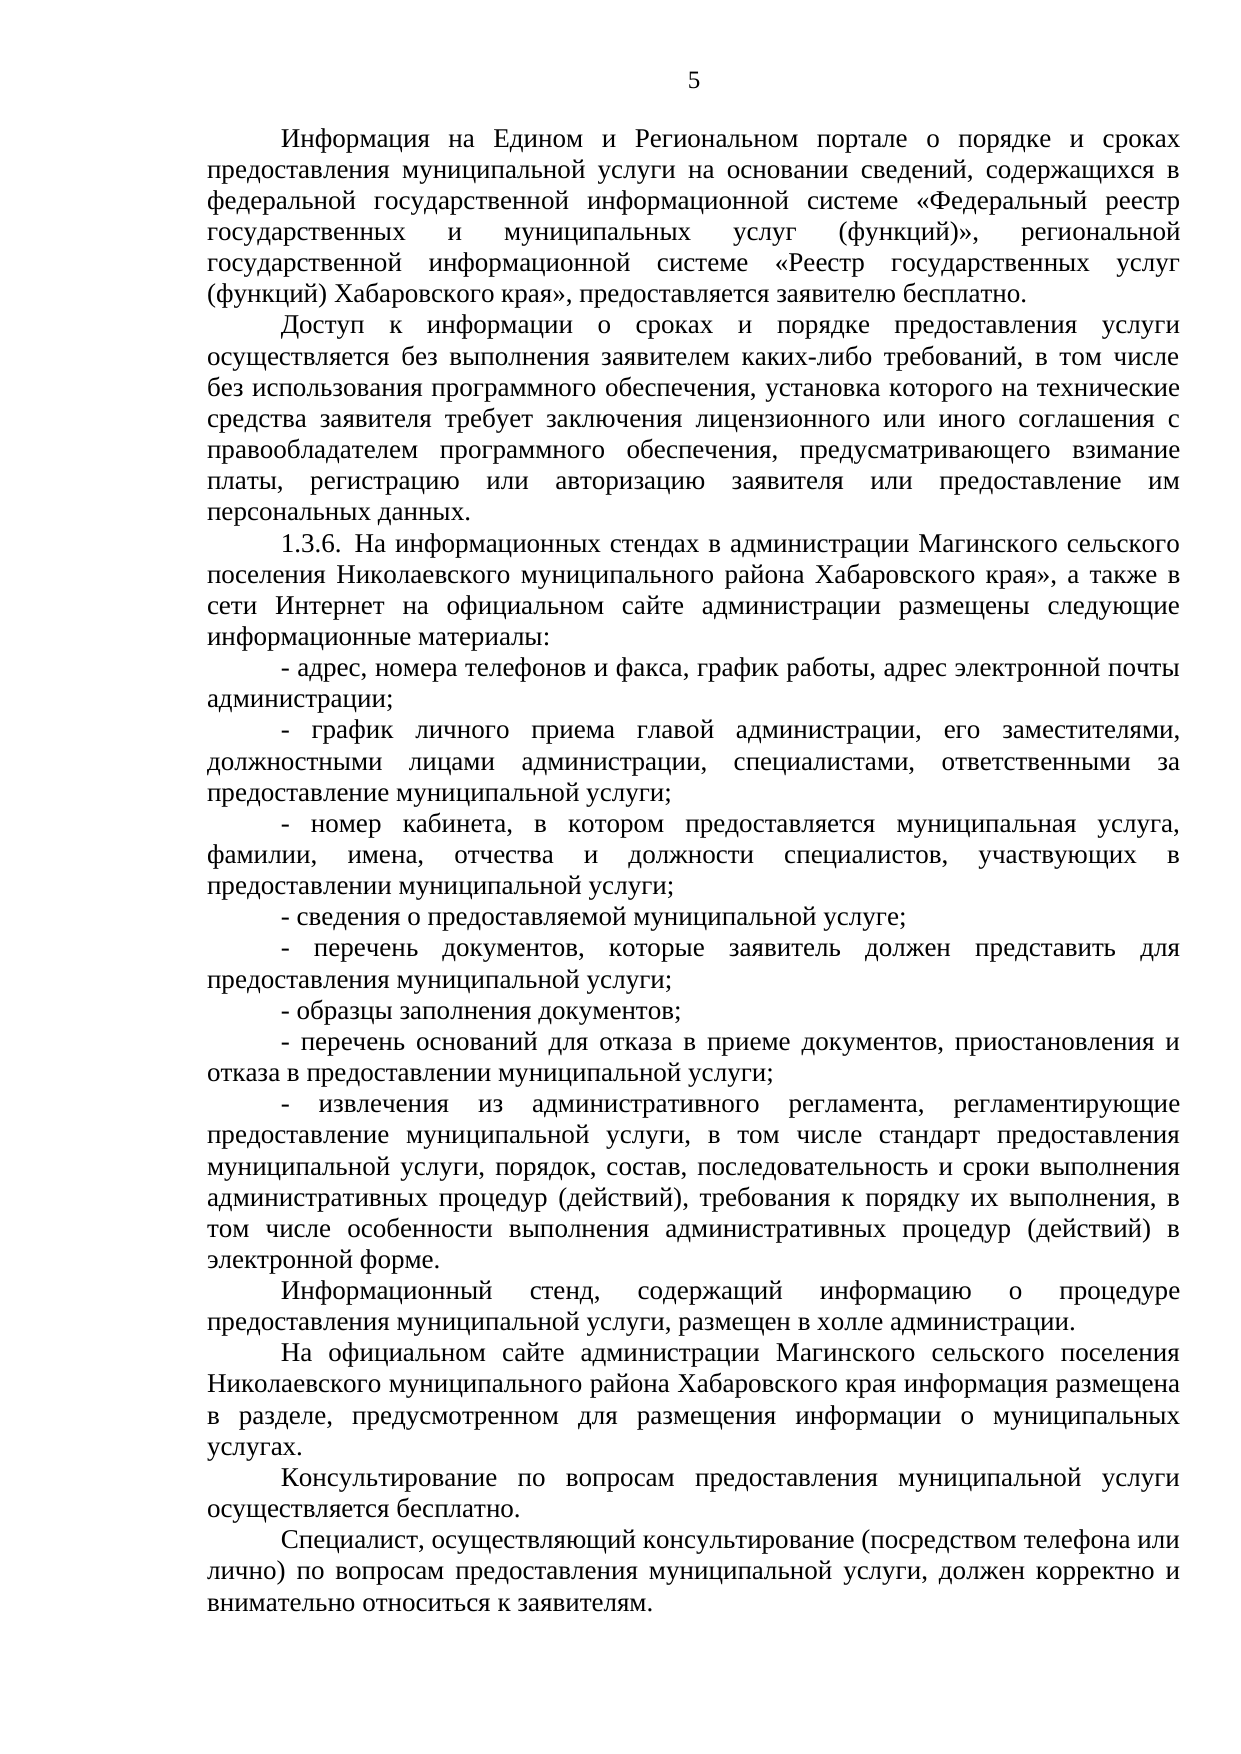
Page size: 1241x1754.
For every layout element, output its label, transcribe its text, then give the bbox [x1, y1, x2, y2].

text - извлечения из административного регламента, регламентирующие предоставление муниципальной услуги, в том числе стандарт предоставления муниципальной услуги, порядок, состав, последовательность и сроки выполнения административных процедур (действий), требования к порядку их выполнения, в том числе особенности выполнения административных процедур (действий) в электронной форме. [207, 1087, 1181, 1274]
text Специалист, осуществляющий консультирование (посредством телефона или лично) по вопросам предоставления муниципальной услуги, должен корректно и внимательно относиться к заявителям. [207, 1523, 1181, 1617]
text Информационный стенд, содержащий информацию о процедуре предоставления муниципальной услуги, размещен в холле администрации. [207, 1274, 1181, 1336]
text - перечень документов, которые заявитель должен представить для предоставления муниципальной услуги; [207, 932, 1181, 994]
text - сведения о предоставляемой муниципальной услуге; [207, 900, 1181, 932]
text - адрес, номера телефонов и факса, график работы, адрес электронной почты администрации; [207, 651, 1181, 713]
text Консультирование по вопросам предоставления муниципальной услуги осуществляется бесплатно. [207, 1461, 1181, 1523]
text Доступ к информации о сроках и порядке предоставления услуги осуществляется без выполнения заявителем каких-либо требований, в том числе без использования программного обеспечения, установка которого на технические средства заявителя требует заключения лицензионного или иного соглашения с правообладателем программного обеспечения, предусматривающего взимание платы, регистрацию или авторизацию заявителя или предоставление им персональных данных. [207, 309, 1181, 527]
text На официальном сайте администрации Магинского сельского поселения Николаевского муниципального района Хабаровского края информация размещена в разделе, предусмотренном для размещения информации о муниципальных услугах. [207, 1336, 1181, 1461]
text Информация на Едином и Региональном портале о порядке и сроках предоставления муниципальной услуги на основании сведений, содержащихся в федеральной государственной информационной системе «Федеральный реестр государственных и муниципальных услуг (функций)», региональной государственной информационной системе «Реестр государственных услуг (функций) Хабаровского края», предоставляется заявителю бесплатно. [207, 122, 1181, 309]
text - график личного приема главой администрации, его заместителями, должностными лицами администрации, специалистами, ответственными за предоставление муниципальной услуги; [207, 713, 1181, 807]
text - перечень оснований для отказа в приеме документов, приостановления и отказа в предоставлении муниципальной услуги; [207, 1025, 1181, 1087]
text 1.3.6. На информационных стендах в администрации Магинского сельского поселения Николаевского муниципального района Хабаровского края», а также в сети Интернет на официальном сайте администрации размещены следующие информационные материалы: [207, 527, 1181, 651]
text - образцы заполнения документов; [207, 994, 1181, 1025]
text - номер кабинета, в котором предоставляется муниципальная услуга, фамилии, имена, отчества и должности специалистов, участвующих в предоставлении муниципальной услуги; [207, 807, 1181, 900]
